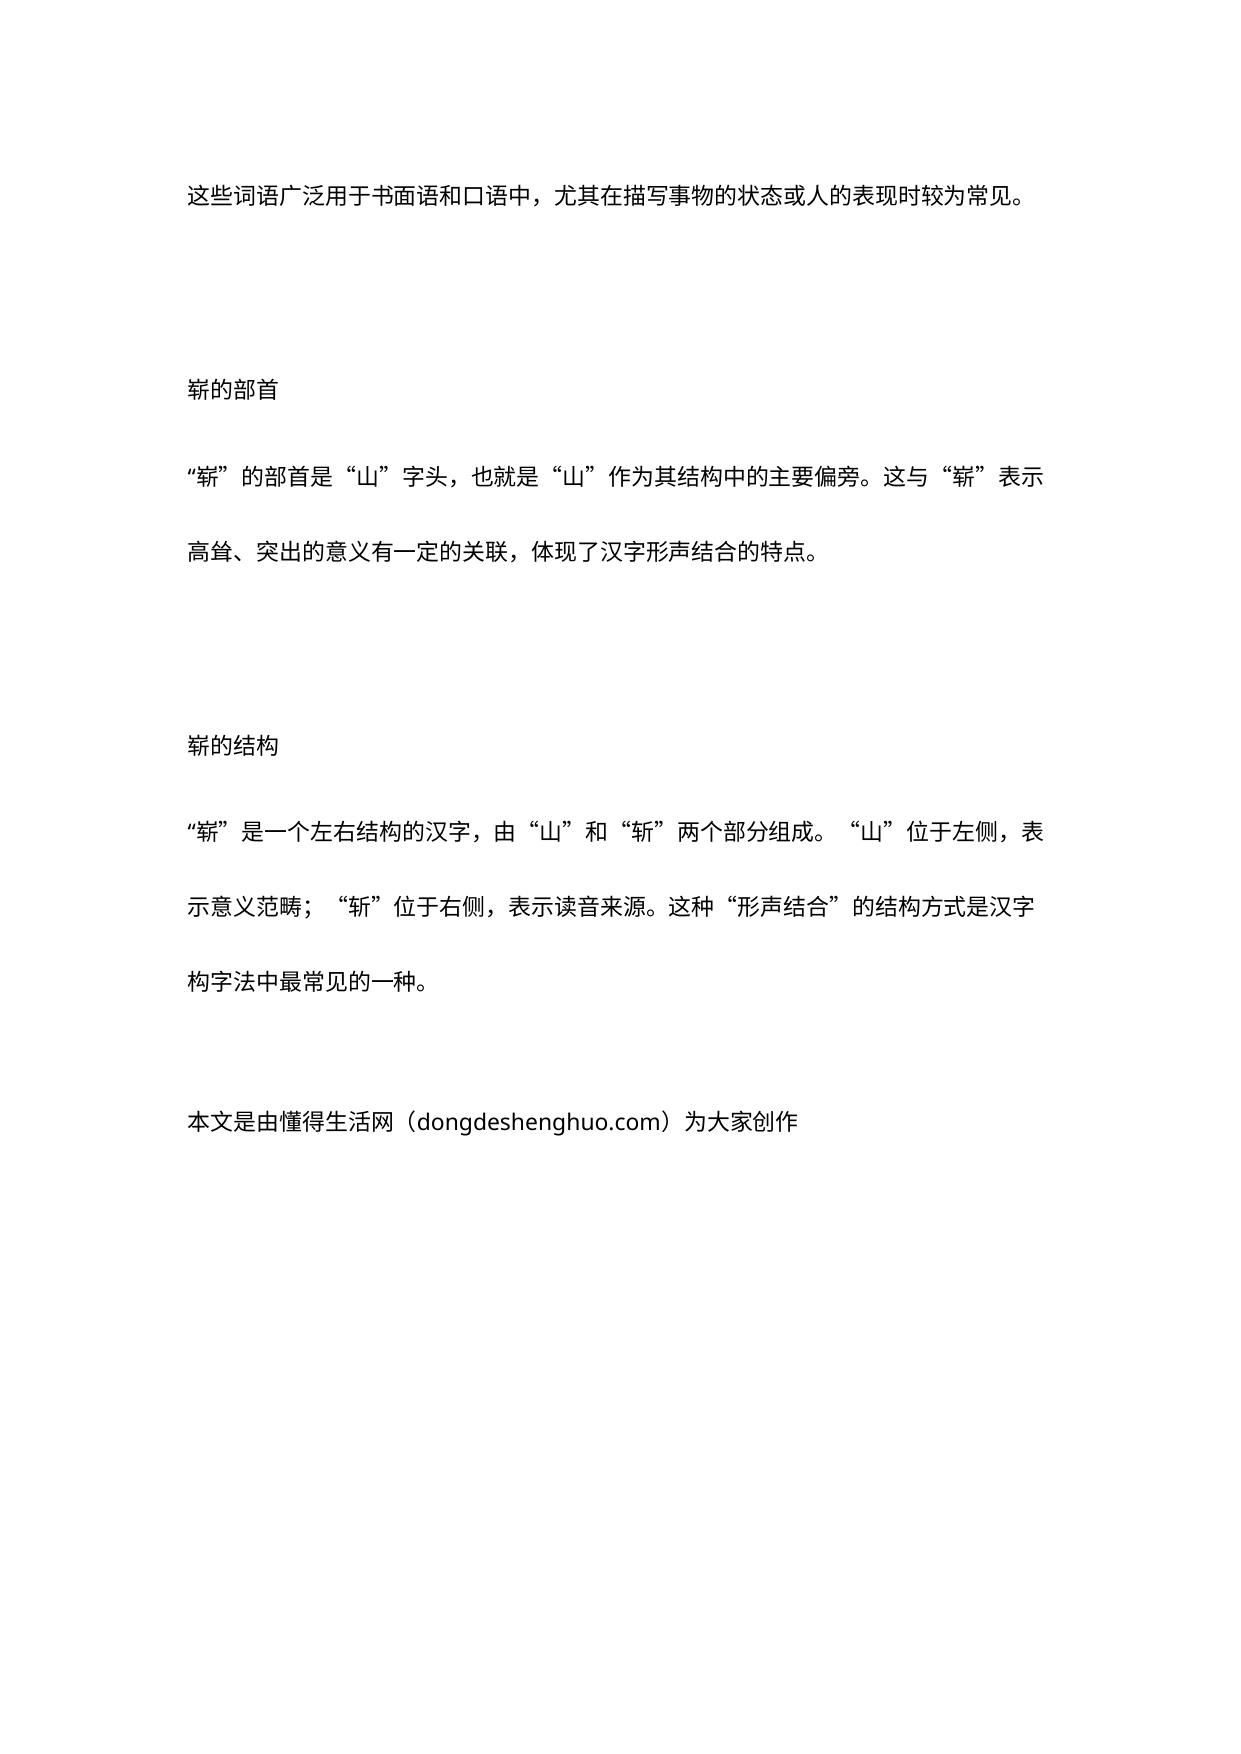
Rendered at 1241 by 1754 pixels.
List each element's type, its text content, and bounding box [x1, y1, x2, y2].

text “崭”是一个左右结构的汉字，由“山”和“斩”两个部分组成。“山”位于左侧，表示意义范畴；“斩”位于右侧，表示读音来源。这种“形声结合”的结构方式是汉字构字法中最常见的一种。 [187, 798, 1053, 1013]
text 这些词语广泛用于书面语和口语中，尤其在描写事物的状态或人的表现时较为常见。 [187, 162, 1053, 227]
text 崭的部首 [187, 356, 1053, 421]
text “崭”的部首是“山”字头，也就是“山”作为其结构中的主要偏旁。这与“崭”表示高耸、突出的意义有一定的关联，体现了汉字形声结合的特点。 [187, 443, 1053, 582]
text 本文是由懂得生活网（dongdeshenghuo.com）为大家创作 [187, 1088, 1053, 1153]
text 崭的结构 [187, 712, 1053, 777]
